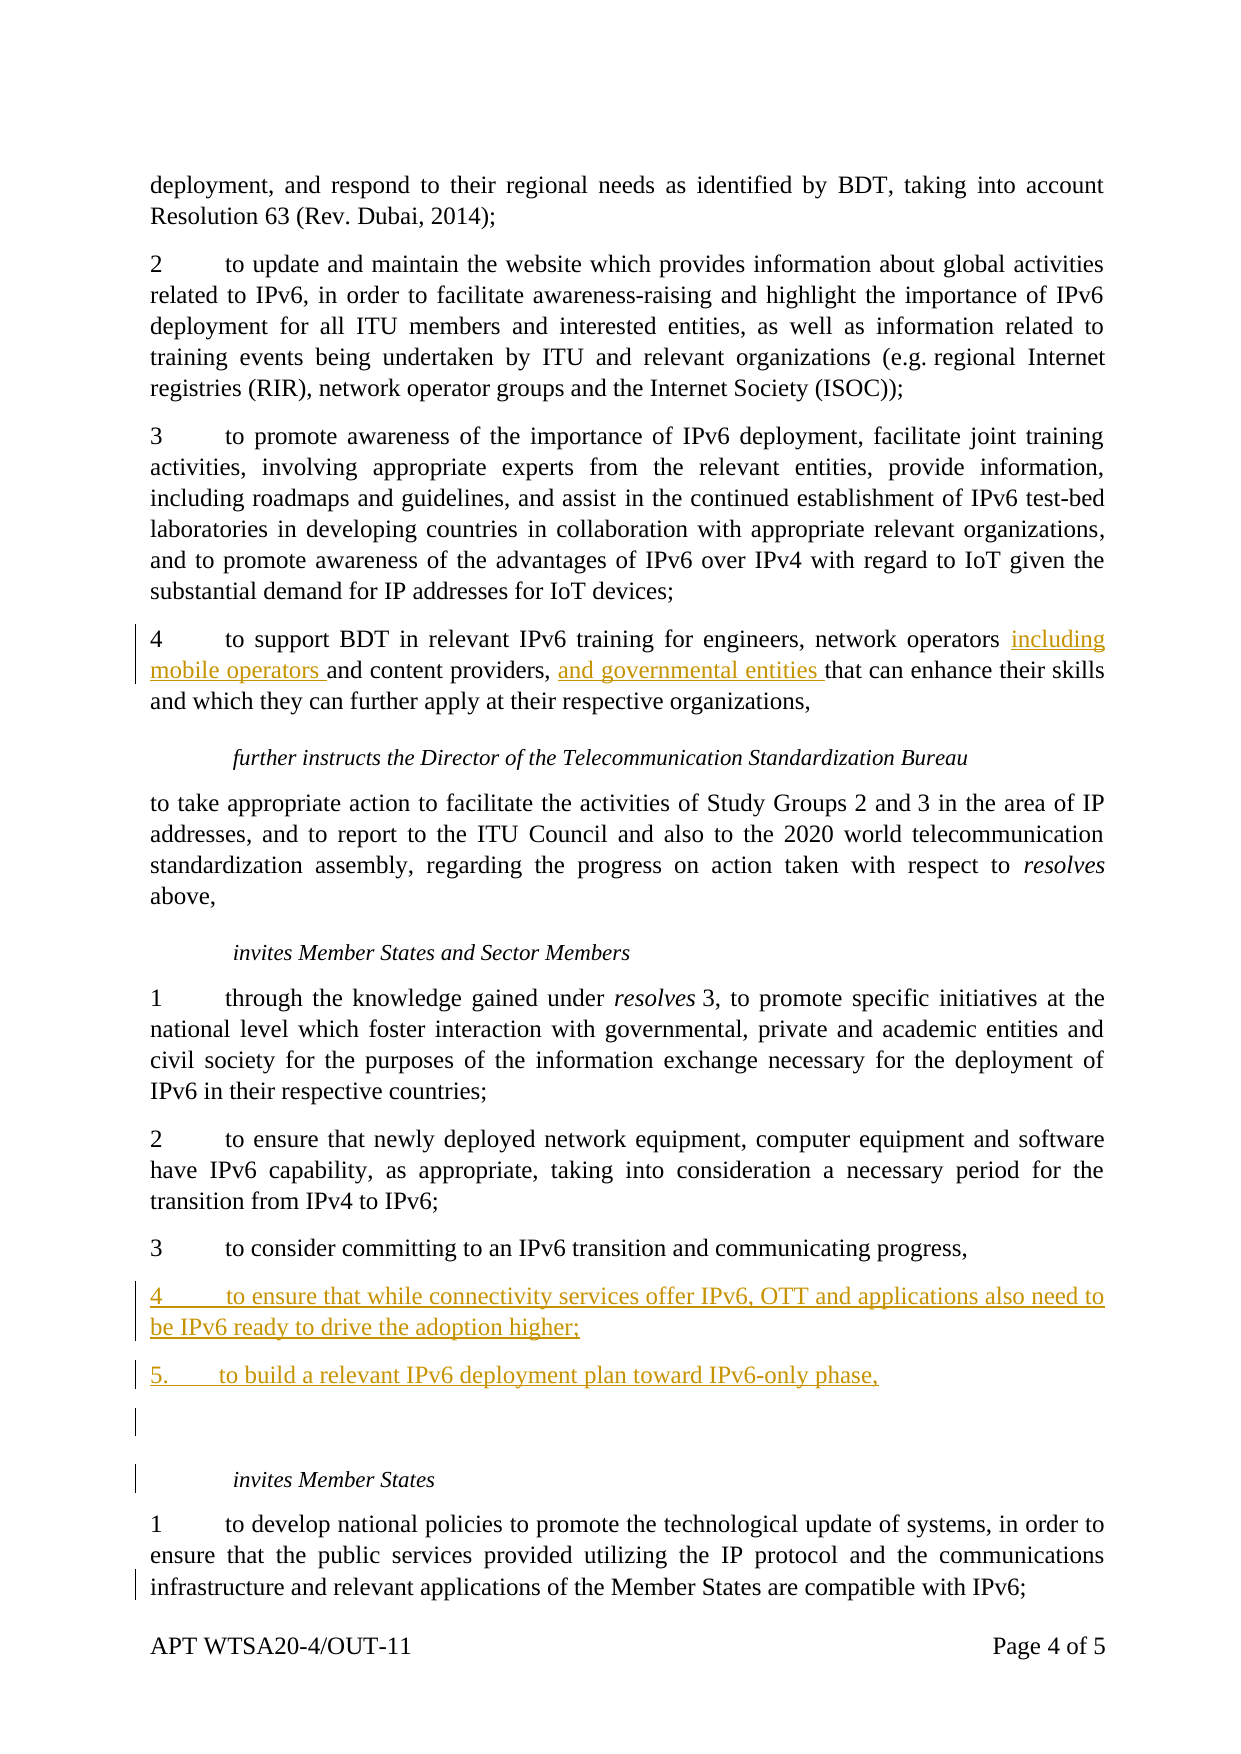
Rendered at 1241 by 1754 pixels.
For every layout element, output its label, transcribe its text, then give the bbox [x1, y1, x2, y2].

text further instructs the Director of the Telecommunication Standardization Bureau [233, 742, 1105, 771]
text 3 to consider committing to an IPv6 transition and communicating progress, [150, 1233, 1105, 1262]
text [150, 170, 1105, 230]
text 1 to develop national policies to promote the technological update of systems, in order to ensure that the public services provided utilizing the IP protocol and the communications infrastructure and relevant applications of the Member States are compatible with IPv6; [150, 1509, 1105, 1600]
text invites Member States [233, 1464, 1105, 1493]
text 2 to update and maintain the website which provides information about global activities related to IPv6, in order to facilitate awareness-raising and highlight the importance of IPv6 deployment for all ITU members and interested entities, as well as information related to training events being undertaken by ITU and relevant organizations (e.g. regional Internet registries (RIR), network operator groups and the Internet Society (ISOC)); [150, 249, 1105, 402]
text 1 through the knowledge gained under resolves 3, to promote specific initiatives at the national level which foster interaction with governmental, private and academic entities and civil society for the purposes of the information exchange necessary for the deployment of IPv6 in their respective countries; [150, 983, 1105, 1105]
text 3 to promote awareness of the importance of IPv6 deployment, facilitate joint training activities, involving appropriate experts from the relevant entities, provide information, including roadmaps and guidelines, and assist in the continued establishment of IPv6 test-bed laboratories in developing countries in collaboration with appropriate relevant organizations, and to promote awareness of the advantages of IPv6 over IPv4 with regard to IoT given the substantial demand for IP addresses for IoT devices; [150, 421, 1105, 605]
text to take appropriate action to facilitate the activities of Study Groups 2 and 3 in the area of IP addresses, and to report to the ITU Council and also to the 2020 world telecommunication standardization assembly, regarding the progress on action taken with respect to resolves above, [150, 788, 1105, 910]
text 4 to support BDT in relevant IPv6 training for engineers, network operators and content providers, that can enhance their skills and which they can further apply at their respective organizations, [150, 624, 1105, 715]
text 2 to ensure that newly deployed network equipment, computer equipment and software have IPv6 capability, as appropriate, taking into consideration a necessary period for the transition from IPv4 to IPv6; [150, 1124, 1105, 1214]
text invites Member States and Sector Members [233, 937, 1105, 966]
